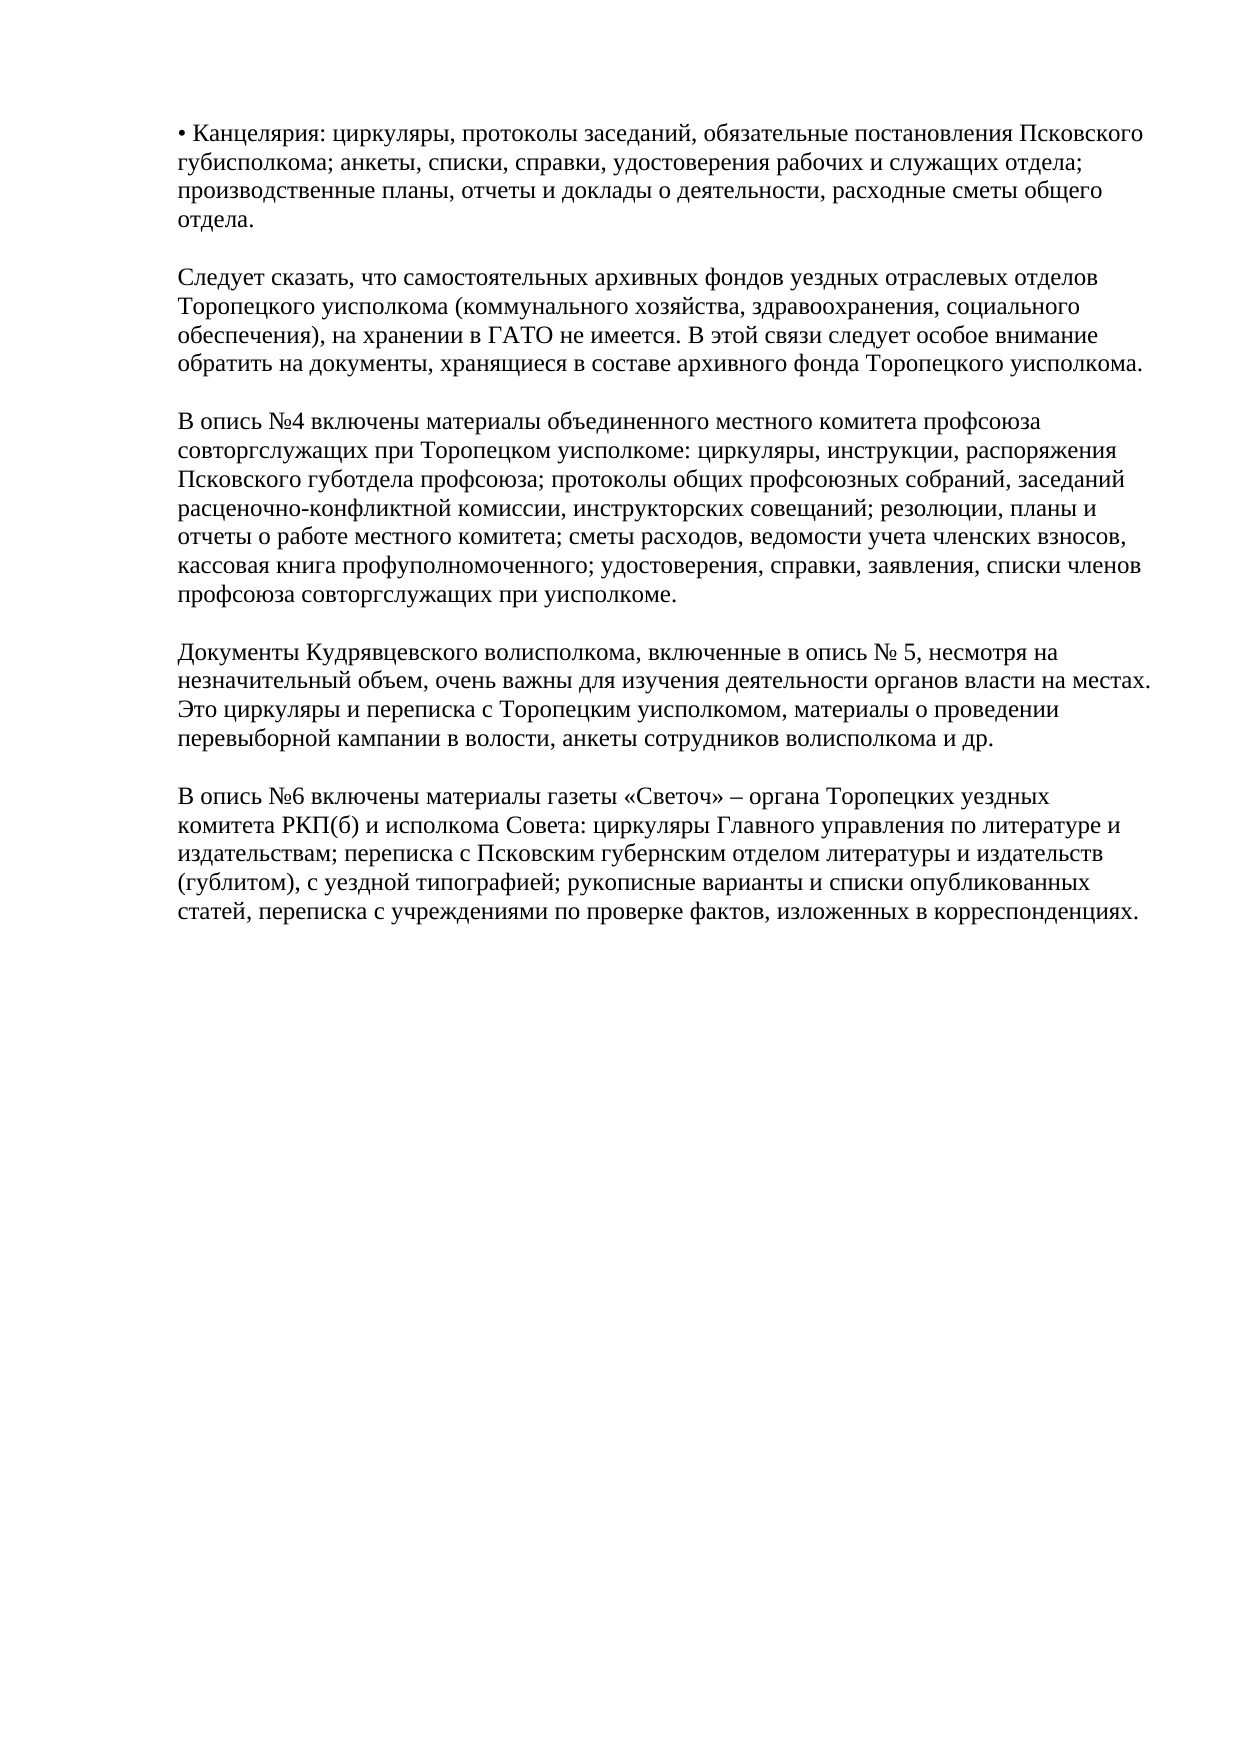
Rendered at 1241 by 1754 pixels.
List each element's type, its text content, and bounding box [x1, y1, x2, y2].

text В опись №6 включены материалы газеты «Светоч» – органа Торопецких уездных комитета РКП(б) и исполкома Совета: циркуляры Главного управления по литературе и издательствам; переписка с Псковским губернским отделом литературы и издательств (гублитом), с уездной типографией; рукописные варианты и списки опубликованных статей, переписка с учреждениями по проверке фактов, изложенных в корреспонденциях. [177, 781, 1152, 925]
text В опись №4 включены материалы объединенного местного комитета профсоюза совторгслужащих при Торопецком уисполкоме: циркуляры, инструкции, распоряжения Псковского губотдела профсоюза; протоколы общих профсоюзных собраний, заседаний расценочно-конфликтной комиссии, инструкторских совещаний; резолюции, планы и отчеты о работе местного комитета; сметы расходов, ведомости учета членских взносов, кассовая книга профуполномоченного; удостоверения, справки, заявления, списки членов профсоюза совторгслужащих при уисполкоме. [177, 406, 1152, 608]
text • Канцелярия: циркуляры, протоколы заседаний, обязательные постановления Псковского губисполкома; анкеты, списки, справки, удостоверения рабочих и служащих отдела; производственные планы, отчеты и доклады о деятельности, расходные сметы общего отдела. [177, 118, 1152, 233]
text Документы Кудрявцевского волисполкома, включенные в опись № 5, несмотря на незначительный объем, очень важны для изучения деятельности органов власти на местах. Это циркуляры и переписка с Торопецким уисполкомом, материалы о проведении перевыборной кампании в волости, анкеты сотрудников волисполкома и др. [177, 637, 1152, 752]
text Следует сказать, что самостоятельных архивных фондов уездных отраслевых отделов Торопецкого уисполкома (коммунального хозяйства, здравоохранения, социального обеспечения), на хранении в ГАТО не имеется. В этой связи следует особое внимание обратить на документы, хранящиеся в составе архивного фонда Торопецкого уисполкома. [177, 262, 1152, 377]
